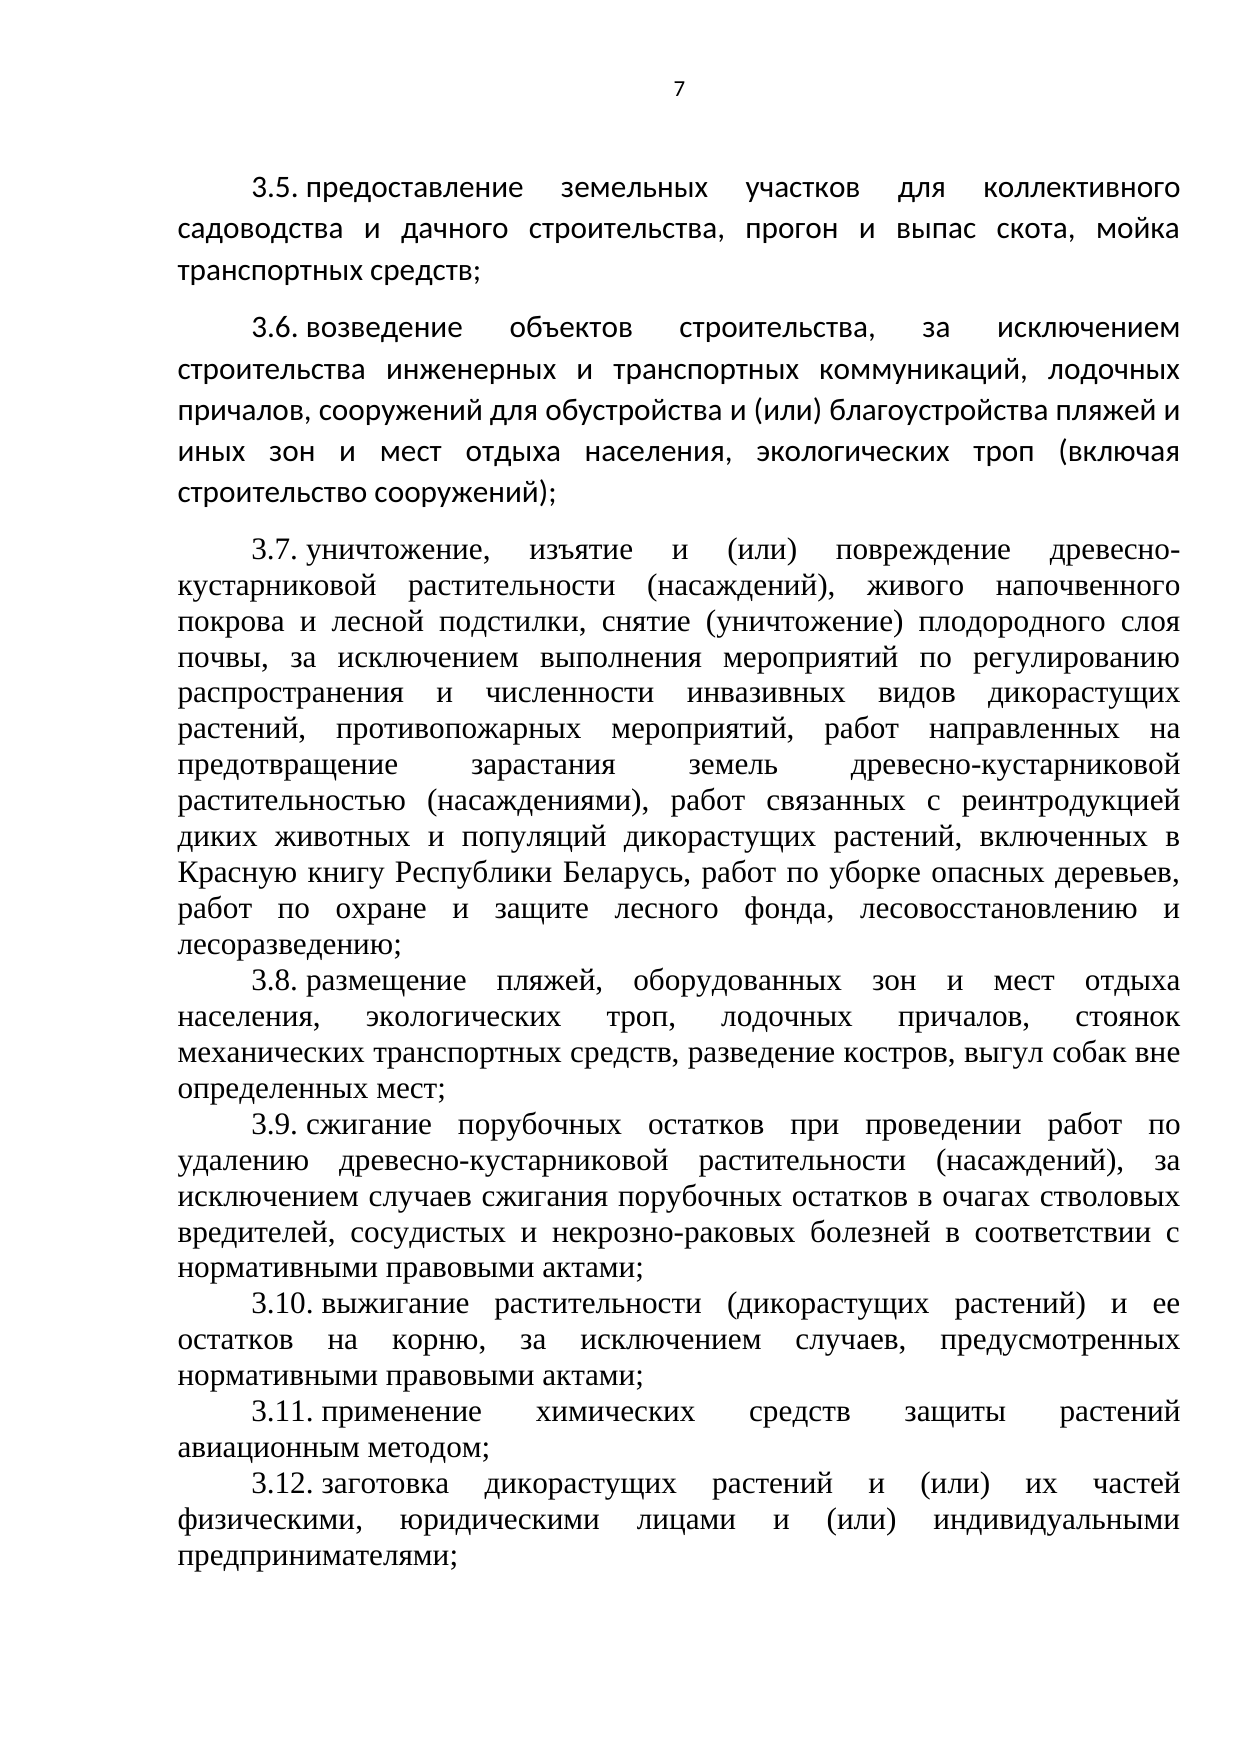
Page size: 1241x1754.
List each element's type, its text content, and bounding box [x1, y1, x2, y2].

text 3.12. заготовка дикорастущих растений и (или) их частей физическими, юридическими лицами и (или) индивидуальными предпринимателями; [177, 1464, 1181, 1572]
text 3.6. возведение объектов строительства, за исключением строительства инженерных и транспортных коммуникаций, лодочных причалов, сооружений для обустройства и (или) благоустройства пляжей и иных зон и мест отдыха населения, экологических троп (включая строительство сооружений); [177, 308, 1181, 510]
text 3.10. выжигание растительности (дикорастущих растений) и ее остатков на корню, за исключением случаев, предусмотренных нормативными правовыми актами; [177, 1285, 1181, 1392]
text 3.11. применение химических средств защиты растений авиационным методом; [177, 1392, 1181, 1464]
text 3.5. предоставление земельных участков для коллективного садоводства и дачного строительства, прогон и выпас скота, мойка транспортных средств; [177, 167, 1181, 288]
text 3.9. сжигание порубочных остатков при проведении работ по удалению древесно-кустарниковой растительности (насаждений), за исключением случаев сжигания порубочных остатков в очагах стволовых вредителей, сосудистых и некрозно-раковых болезней в соответствии с нормативными правовыми актами; [177, 1105, 1181, 1285]
text 3.8. размещение пляжей, оборудованных зон и мест отдыха населения, экологических троп, лодочных причалов, стоянок механических транспортных средств, разведение костров, выгул собак вне определенных мест; [177, 961, 1181, 1105]
text 3.7. уничтожение, изъятие и (или) повреждение древесно-кустарниковой растительности (насаждений), живого напочвенного покрова и лесной подстилки, снятие (уничтожение) плодородного слоя почвы, за исключением выполнения мероприятий по регулированию распространения и численности инвазивных видов дикорастущих растений, противопожарных мероприятий, работ направленных на предотвращение зарастания земель древесно-кустарниковой растительностью (насаждениями), работ связанных с реинтродукцией диких животных и популяций дикорастущих растений, включенных в Красную книгу Республики Беларусь, работ по уборке опасных деревьев, работ по охране и защите лесного фонда, лесовосстановлению и лесоразведению; [177, 530, 1181, 961]
